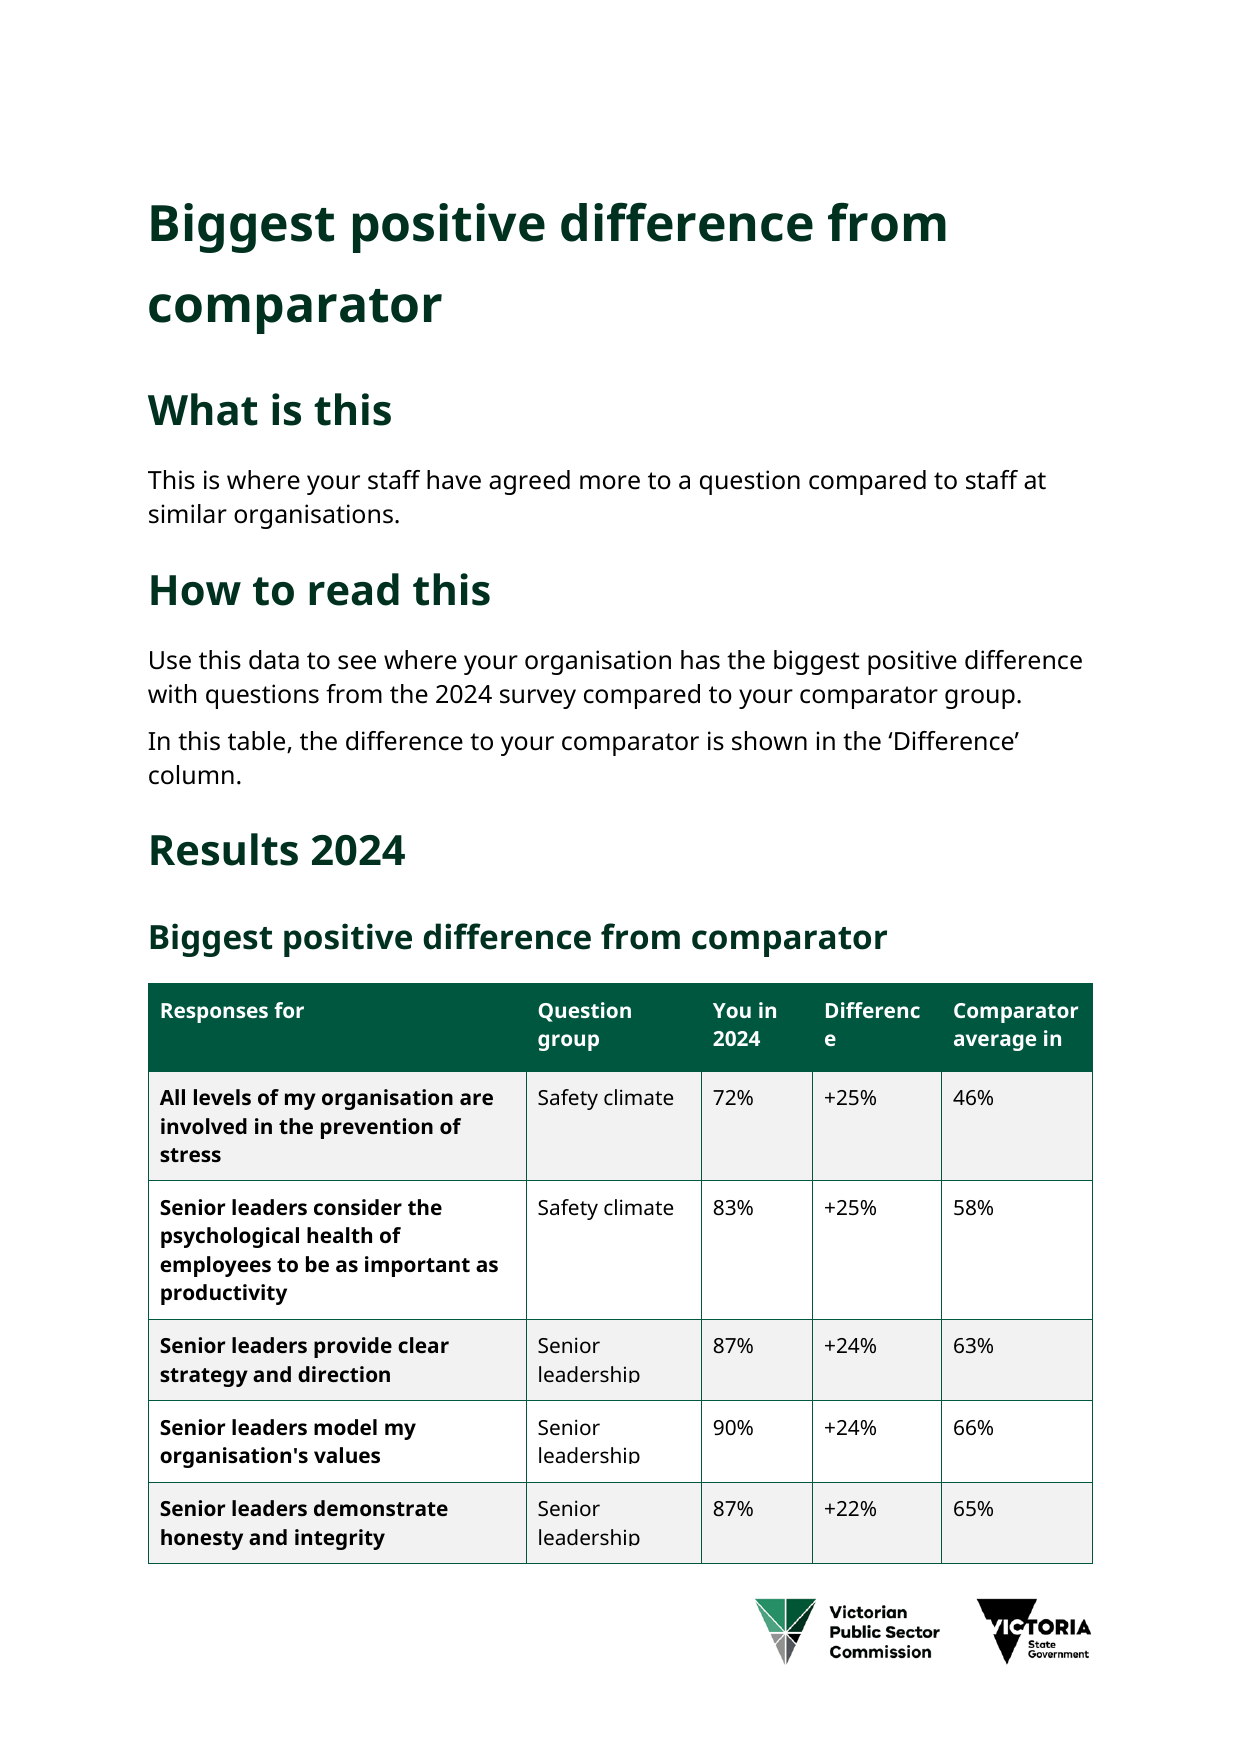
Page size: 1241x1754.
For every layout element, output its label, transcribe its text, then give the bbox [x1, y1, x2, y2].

text Use this data to see where your organisation has the biggest positive difference with questions from the 2024 survey compared to your comparator group. [148, 643, 1092, 711]
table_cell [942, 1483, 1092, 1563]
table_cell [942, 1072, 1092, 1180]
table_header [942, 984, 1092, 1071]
text This is where your staff have agreed more to a question compared to staff at similar organisations. [148, 463, 1092, 531]
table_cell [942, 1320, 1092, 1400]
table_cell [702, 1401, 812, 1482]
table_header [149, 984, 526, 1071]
subtitle What is this [148, 380, 1092, 437]
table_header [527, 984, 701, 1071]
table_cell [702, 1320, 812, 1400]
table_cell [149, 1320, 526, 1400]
text In this table, the difference to your comparator is shown in the ‘Difference’ column. [148, 723, 1092, 792]
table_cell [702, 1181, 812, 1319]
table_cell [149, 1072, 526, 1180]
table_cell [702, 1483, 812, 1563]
subtitle Biggest positive difference from comparator [148, 914, 1092, 959]
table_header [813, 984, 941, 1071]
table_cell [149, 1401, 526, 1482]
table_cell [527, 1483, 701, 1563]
subtitle Results 2024 [148, 821, 1092, 878]
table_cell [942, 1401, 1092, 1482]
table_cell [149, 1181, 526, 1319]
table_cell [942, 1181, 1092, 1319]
subtitle How to read this [148, 560, 1092, 617]
subtitle Biggest positive difference from comparator [148, 188, 1092, 338]
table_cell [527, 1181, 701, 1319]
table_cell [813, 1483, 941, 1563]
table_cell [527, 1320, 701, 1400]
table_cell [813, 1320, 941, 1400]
picture [754, 1598, 1093, 1666]
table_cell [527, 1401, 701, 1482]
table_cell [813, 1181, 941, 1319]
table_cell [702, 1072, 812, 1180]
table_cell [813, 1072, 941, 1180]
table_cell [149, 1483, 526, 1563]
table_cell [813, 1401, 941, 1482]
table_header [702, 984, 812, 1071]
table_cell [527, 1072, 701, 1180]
